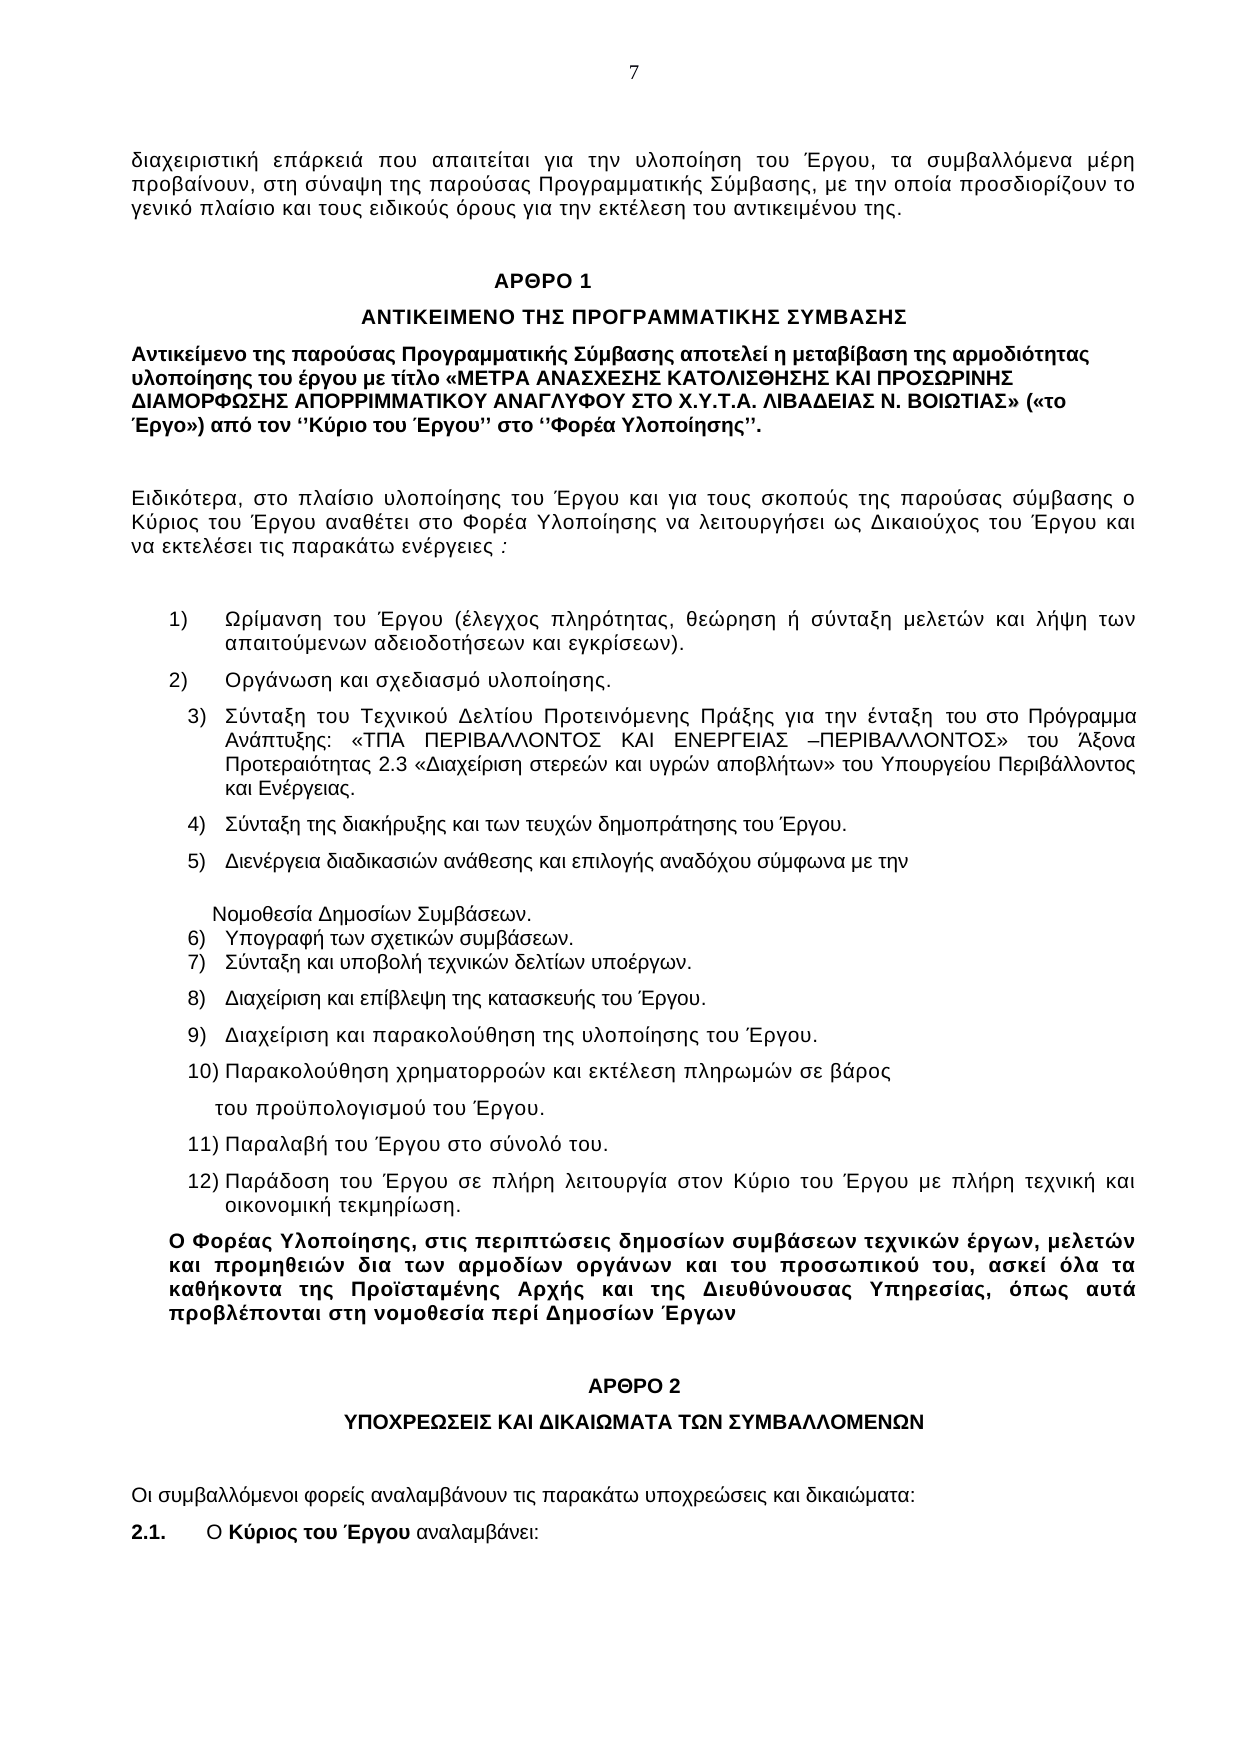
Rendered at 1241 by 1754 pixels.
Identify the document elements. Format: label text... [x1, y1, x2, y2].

list Σύνταξη και υποβολή τεχνικών δελτίων υποέργων. [187, 950, 1137, 974]
text ΑΝΤΙΚΕΙΜΕΝΟ ΤΗΣ ΠΡΟΓΡΑΜΜΑΤΙΚΗΣ ΣΥΜΒΑΣΗΣ [131, 305, 1137, 329]
text ΑΡΘΡΟ 2 [131, 1374, 1137, 1398]
list Παραλαβή του Έργου στο σύνολό του. [187, 1132, 1137, 1156]
list Παρακολούθηση χρηματορροών και εκτέλεση πληρωμών σε βάρος [187, 1059, 1137, 1083]
list Οργάνωση και σχεδιασμό υλοποίησης. [169, 667, 1137, 691]
list Ο Κύριος του Έργου αναλαμβάνει: [131, 1519, 1137, 1543]
list Υπογραφή των σχετικών συμβάσεων. [187, 926, 1137, 950]
list Διαχείριση και επίβλεψη της κατασκευής του Έργου. [187, 986, 1137, 1010]
list Διενέργεια διαδικασιών ανάθεσης και επιλογής αναδόχου σύμφωνα με την [187, 849, 1137, 873]
text ΑΡΘΡΟ 1 [131, 268, 1137, 292]
list Σύνταξη του Τεχνικού Δελτίου Προτεινόμενης Πράξης για την ένταξη του στο Πρόγραμμα Ανάπτυξης: «ΤΠΑ ΠΕΡΙΒΑΛΛΟΝΤΟΣ ΚΑΙ ΕΝΕΡΓΕΙΑΣ –ΠΕΡΙΒΑΛΛΟΝΤΟΣ» του Άξονα Προτεραιότητας 2.3 «Διαχείριση στερεών και υγρών αποβλήτων» του Υπουργείου Περιβάλλοντος και Ενέργειας. [187, 704, 1137, 800]
subtitle Αντικείμενο της παρούσας Προγραμματικής Σύμβασης αποτελεί η μεταβίβαση της αρμοδιότητας υλοποίησης του έργου με τίτλο «ΜΕΤΡΑ ΑΝΑΣΧΕΣΗΣ ΚΑΤΟΛΙΣΘΗΣΗΣ ΚΑΙ ΠΡΟΣΩΡΙΝΗΣ ΔΙΑΜΟΡΦΩΣΗΣ ΑΠΟΡΡΙΜΜΑΤΙΚΟΥ ΑΝΑΓΛΥΦΟΥ ΣΤΟ Χ.Υ.Τ.Α. ΛΙΒΑΔΕΙΑΣ Ν. ΒΟΙΩΤΙΑΣ» («το Έργο») από τον ‘’Κύριο του Έργου’’ στο ‘’Φορέα Υλοποίησης’’. [131, 341, 1137, 437]
text Οι συμβαλλόμενοι φορείς αναλαμβάνουν τις παρακάτω υποχρεώσεις και δικαιώματα: [131, 1483, 1137, 1507]
text Νομοθεσία Δημοσίων Συμβάσεων. [131, 902, 1137, 926]
list Παράδοση του Έργου σε πλήρη λειτουργία στον Κύριο του Έργου με πλήρη τεχνική και οικονομική τεκμηρίωση. [187, 1168, 1137, 1216]
text Ο Φορέας Υλοποίησης, στις περιπτώσεις δημοσίων συμβάσεων τεχνικών έργων, μελετών και προμηθειών δια των αρμοδίων οργάνων και του προσωπικού του, ασκεί όλα τα καθήκοντα της Προϊσταμένης Αρχής και της Διευθύνουσας Υπηρεσίας, όπως αυτά προβλέπονται στη νομοθεσία περί Δημοσίων Έργων [169, 1229, 1137, 1325]
text του προϋπολογισμού του Έργου. [169, 1096, 1137, 1119]
list Ωρίμανση του Έργου (έλεγχος πληρότητας, θεώρηση ή σύνταξη μελετών και λήψη των απαιτούμενων αδειοδοτήσεων και εγκρίσεων). [169, 607, 1137, 655]
list Διαχείριση και παρακολούθηση της υλοποίησης του Έργου. [187, 1023, 1137, 1047]
list Σύνταξη της διακήρυξης και των τευχών δημοπράτησης του Έργου. [187, 812, 1137, 836]
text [131, 148, 1137, 219]
text Ειδικότερα, στο πλαίσιο υλοποίησης του Έργου και για τους σκοπούς της παρούσας σύμβασης ο Κύριος του Έργου αναθέτει στο Φορέα Υλοποίησης να λειτουργήσει ως Δικαιούχος του Έργου και να εκτελέσει τις παρακάτω ενέργειες : [131, 486, 1137, 558]
text ΥΠΟΧΡΕΩΣΕΙΣ ΚΑΙ ΔΙΚΑΙΩΜΑΤΑ ΤΩΝ ΣΥΜΒΑΛΛΟΜΕΝΩΝ [131, 1410, 1137, 1434]
